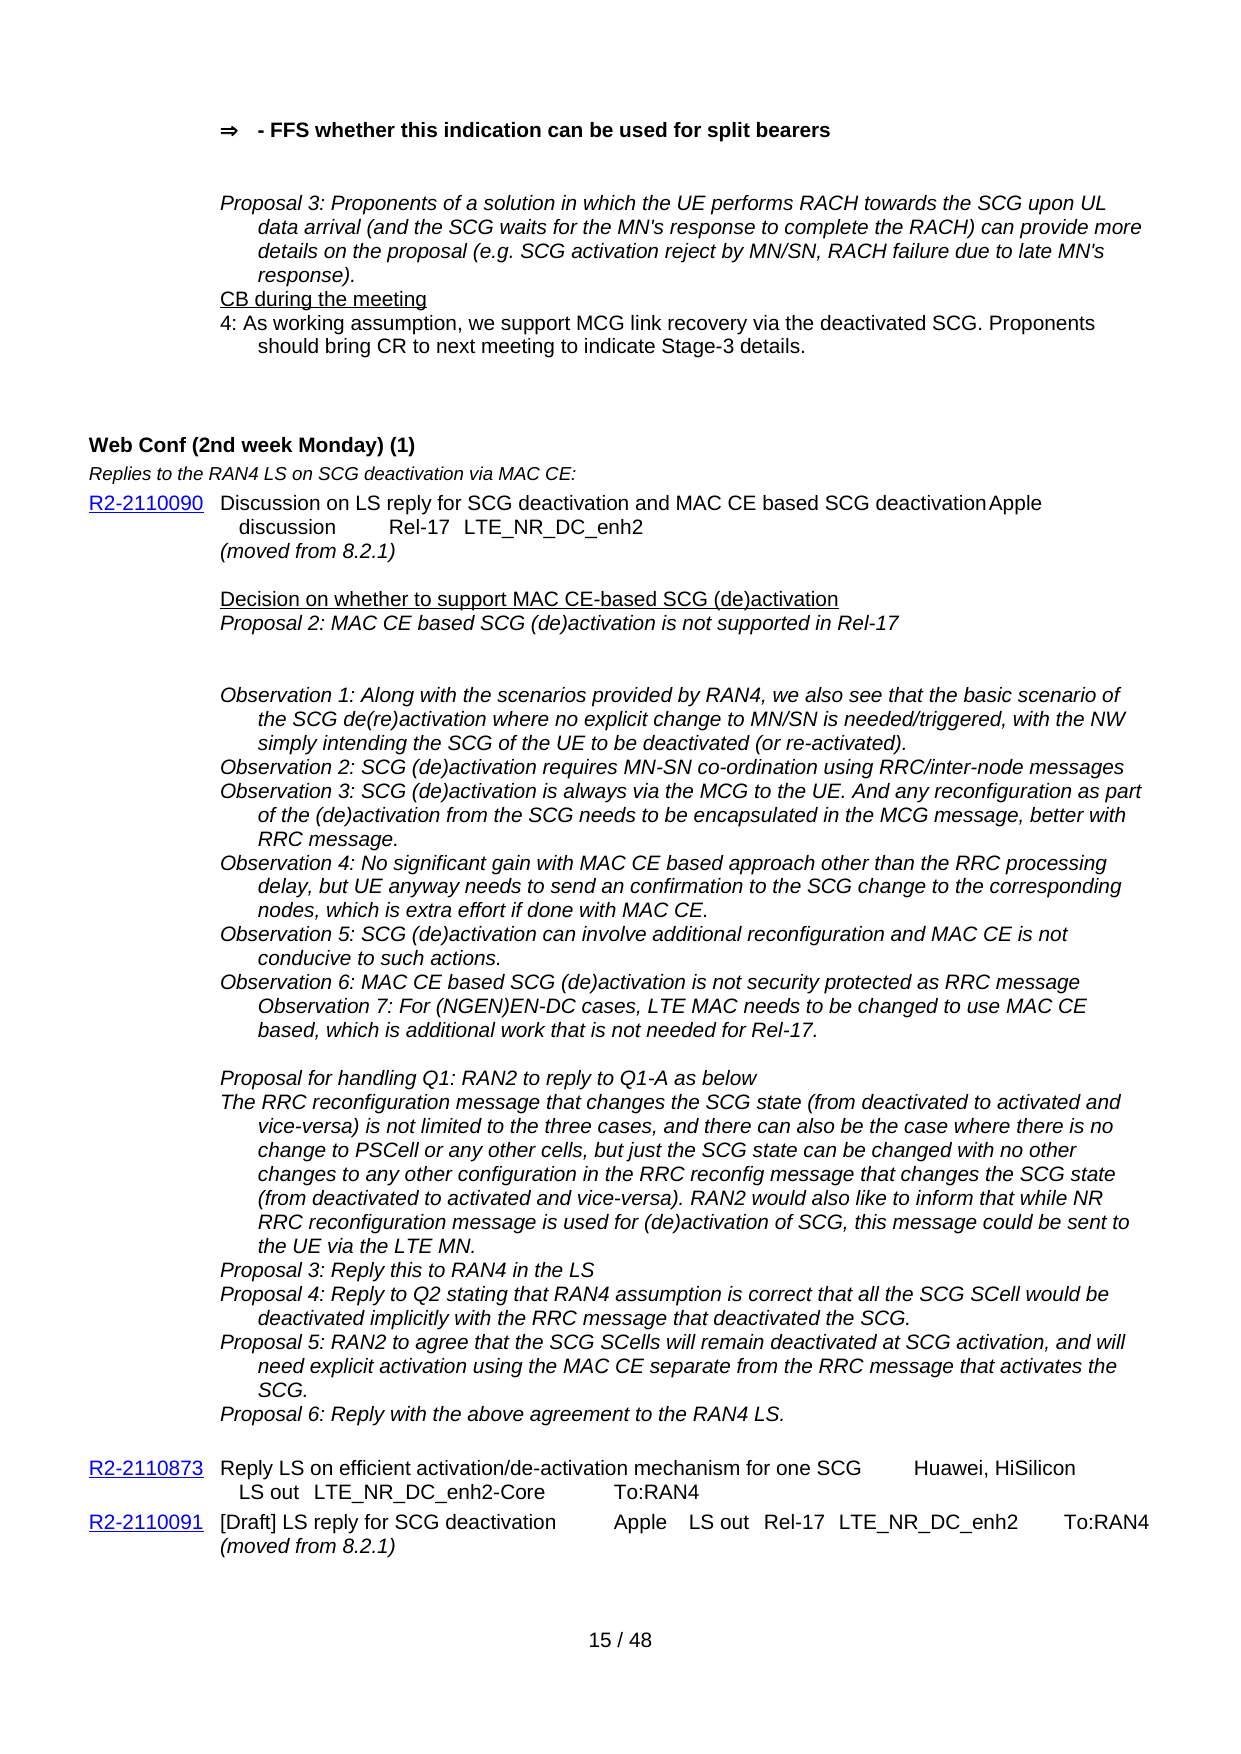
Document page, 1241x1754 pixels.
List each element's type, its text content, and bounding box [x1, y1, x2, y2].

title R2-2110090 Discussion on LS reply for SCG deactivation and MAC CE based SCG deactivation Apple discussion Rel-17 LTE_NR_DC_enh2 [89, 491, 1152, 539]
text Proposal 3: Reply this to RAN4 in the LS [220, 1258, 1152, 1282]
text CB during the meeting [220, 286, 1152, 310]
text Observation 4: No significant gain with MAC CE based approach other than the RRC processing delay, but UE anyway needs to send an confirmation to the SCG change to the corresponding nodes, which is extra effort if done with MAC CE. [220, 850, 1152, 922]
text Proposal for handling Q1: RAN2 to reply to Q1-A as below [220, 1066, 1152, 1090]
text The RRC reconfiguration message that changes the SCG state (from deactivated to activated and vice-versa) is not limited to the three cases, and there can also be the case where there is no change to PSCell or any other cells, but just the SCG state can be changed with no other changes to any other configuration in the RRC reconfig message that changes the SCG state (from deactivated to activated and vice-versa). RAN2 would also like to inform that while NR RRC reconfiguration message is used for (de)activation of SCG, this message could be sent to the UE via the LTE MN. [220, 1090, 1152, 1258]
title R2-2110873 Reply LS on efficient activation/de-activation mechanism for one SCG Huawei, HiSilicon LS out LTE_NR_DC_enh2-Core To:RAN4 [89, 1456, 1152, 1503]
text Proposal 4: Reply to Q2 stating that RAN4 assumption is correct that all the SCG SCell would be deactivated implicitly with the RRC message that deactivated the SCG. [220, 1282, 1152, 1329]
title R2-2110091 [Draft] LS reply for SCG deactivation Apple LS out Rel-17 LTE_NR_DC_enh2 To:RAN4 [89, 1510, 1152, 1534]
text 4: As working assumption, we support MCG link recovery via the deactivated SCG. Proponents should bring CR to next meeting to indicate Stage-3 details. [220, 310, 1152, 358]
text Observation 7: For (NGEN)EN-DC cases, LTE MAC needs to be changed to use MAC CE based, which is additional work that is not needed for Rel-17. [220, 994, 1152, 1042]
text Proposal 5: RAN2 to agree that the SCG SCells will remain deactivated at SCG activation, and will need explicit activation using the MAC CE separate from the RRC message that activates the SCG. [220, 1329, 1152, 1401]
text Replies to the RAN4 LS on SCG deactivation via MAC CE: [89, 463, 1152, 485]
text - FFS whether this indication can be used for split bearers [220, 118, 1152, 143]
text Proposal 6: Reply with the above agreement to the RAN4 LS. [220, 1401, 1152, 1425]
text (moved from 8.2.1) [220, 539, 1152, 563]
text (moved from 8.2.1) [220, 1534, 1152, 1558]
text Observation 5: SCG (de)activation can involve additional reconfiguration and MAC CE is not conducive to such actions. [220, 922, 1152, 970]
text Decision on whether to support MAC CE-based SCG (de)activation [220, 587, 1152, 611]
text Observation 2: SCG (de)activation requires MN-SN co-ordination using RRC/inter-node messages [220, 754, 1152, 778]
text Web Conf (2nd week Monday) (1) [89, 433, 1152, 457]
text Observation 6: MAC CE based SCG (de)activation is not security protected as RRC message [220, 970, 1152, 994]
text Observation 1: Along with the scenarios provided by RAN4, we also see that the basic scenario of the SCG de(re)activation where no explicit change to MN/SN is needed/triggered, with the NW simply intending the SCG of the UE to be deactivated (or re-activated). [220, 683, 1152, 754]
text Proposal 3: Proponents of a solution in which the UE performs RACH towards the SCG upon UL data arrival (and the SCG waits for the MN's response to complete the RACH) can provide more details on the proposal (e.g. SCG activation reject by MN/SN, RACH failure due to late MN's response). [220, 191, 1152, 286]
text Proposal 2: MAC CE based SCG (de)activation is not supported in Rel-17 [220, 611, 1152, 635]
text Observation 3: SCG (de)activation is always via the MCG to the UE. And any reconfiguration as part of the (de)activation from the SCG needs to be encapsulated in the MCG message, better with RRC message. [220, 778, 1152, 850]
